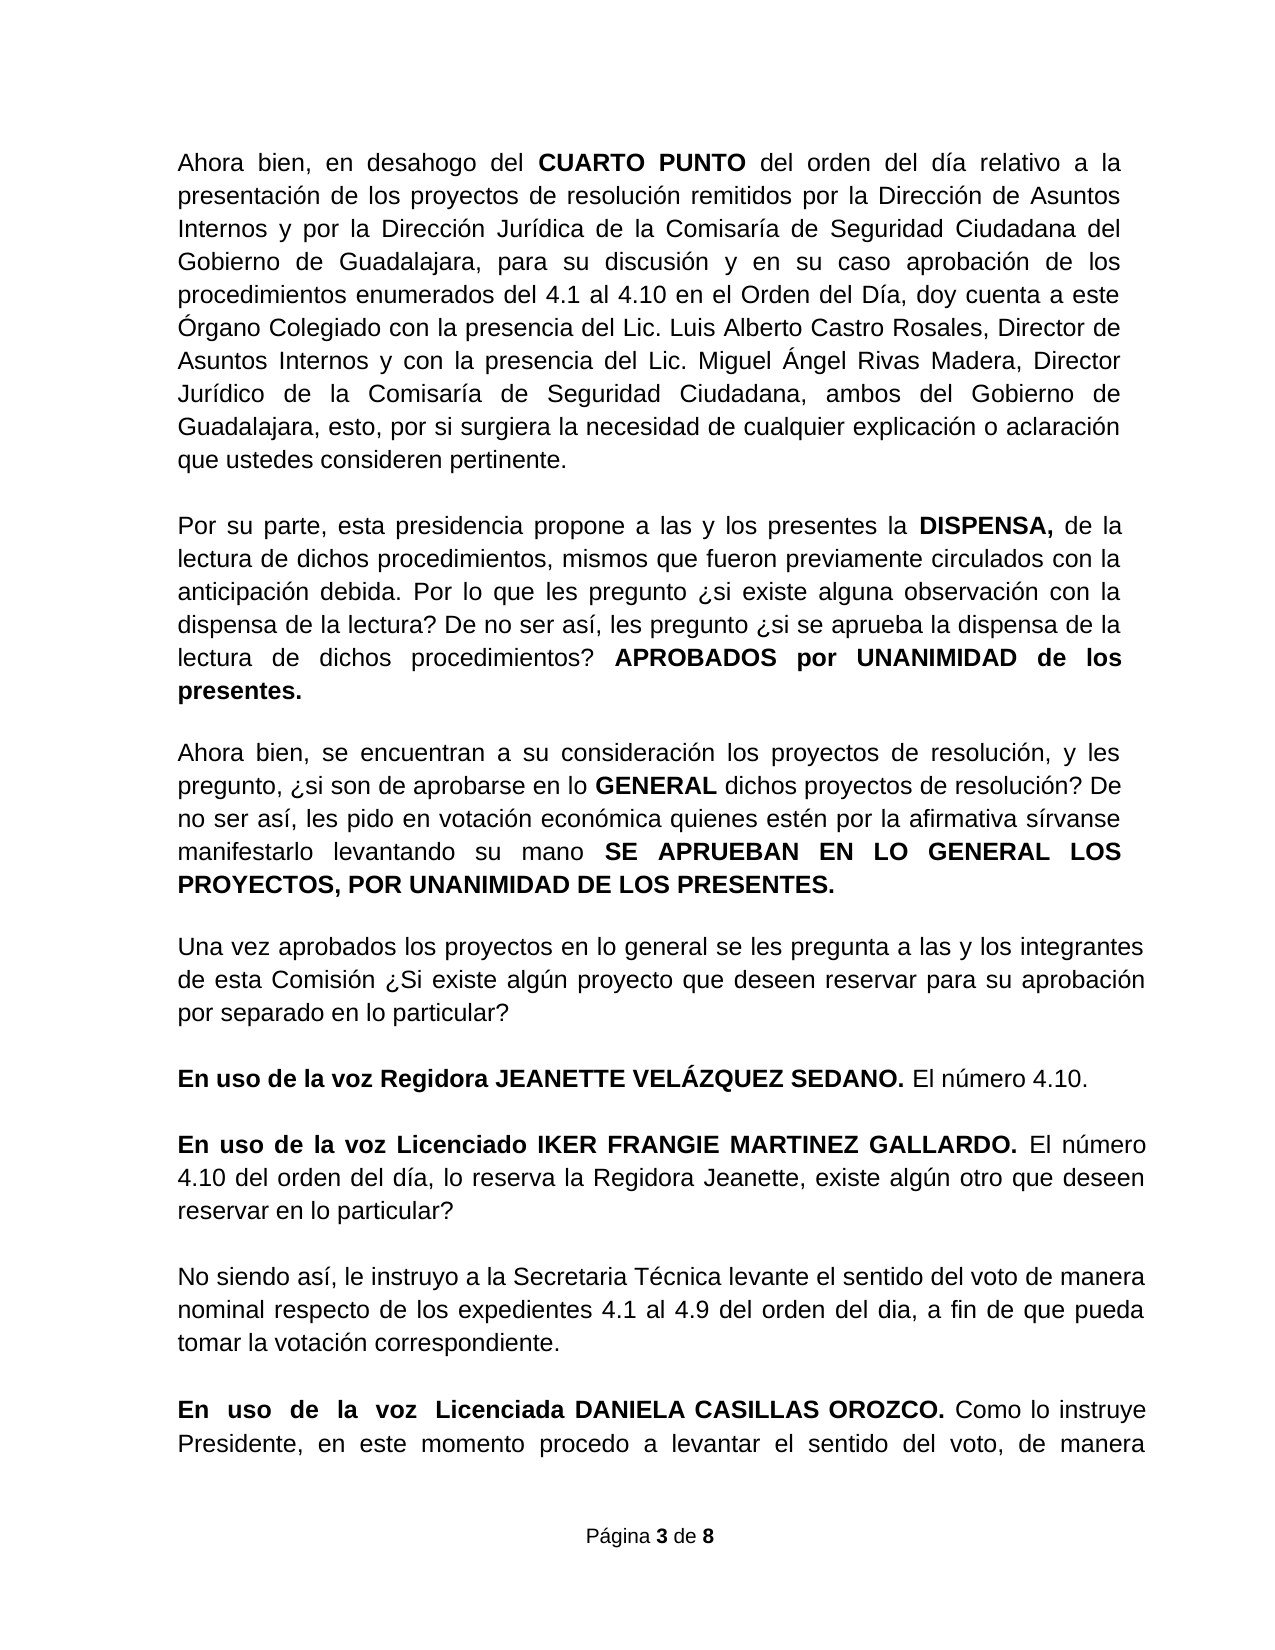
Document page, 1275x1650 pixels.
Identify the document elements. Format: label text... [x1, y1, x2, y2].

text Una vez aprobados los proyectos en lo general se les pregunta a las y los integrantes de esta Comisión ¿Si existe algún proyecto que deseen reservar para su aprobación por separado en lo particular? [177, 932, 1147, 1026]
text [177, 1394, 1147, 1458]
text Ahora bien, en desahogo del CUARTO PUNTO del orden del día relativo a la presentación de los proyectos de resolución remitidos por la Dirección de Asuntos Internos y por la Dirección Jurídica de la Comisaría de Seguridad Ciudadana del Gobierno de Guadalajara, para su discusión y en su caso aprobación de los procedimientos enumerados del 4.1 al 4.10 en el Orden del Día, doy cuenta a este Órgano Colegiado con la presencia del Lic. Luis Alberto Castro Rosales, Director de Asuntos Internos y con la presencia del Lic. Miguel Ángel Rivas Madera, Director Jurídico de la Comisaría de Seguridad Ciudadana, ambos del Gobierno de Guadalajara, esto, por si surgiera la necesidad de cualquier explicación o aclaración que ustedes consideren pertinente. [177, 148, 1122, 473]
text Ahora bien, se encuentran a su consideración los proyectos de resolución, y les pregunto, ¿si son de aprobarse en lo GENERAL dichos proyectos de resolución? De no ser así, les pido en votación económica quienes estén por la afirmativa sírvanse manifestarlo levantando su mano SE APRUEBAN EN LO GENERAL LOS PROYECTOS, POR UNANIMIDAD DE LOS PRESENTES. [177, 738, 1122, 898]
text En uso de la voz Licenciado IKER FRANGIE MARTINEZ GALLARDO. El número 4.10 del orden del día, lo reserva la Regidora Jeanette, existe algún otro que deseen reservar en lo particular? [177, 1130, 1147, 1224]
text Por su parte, esta presidencia propone a las y los presentes la DISPENSA, de la lectura de dichos procedimientos, mismos que fueron previamente circulados con la anticipación debida. Por lo que les pregunto ¿si existe alguna observación con la dispensa de la lectura? De no ser así, les pregunto ¿si se aprueba la dispensa de la lectura de dichos procedimientos? APROBADOS por UNANIMIDAD de los presentes. [177, 511, 1122, 705]
text No siendo así, le instruyo a la Secretaria Técnica levante el sentido del voto de manera nominal respecto de los expedientes 4.1 al 4.9 del orden del dia, a fin de que pueda tomar la votación correspondiente. [177, 1262, 1147, 1357]
text En uso de la voz Regidora JEANETTE VELÁZQUEZ SEDANO. El número 4.10. [177, 1064, 1147, 1092]
